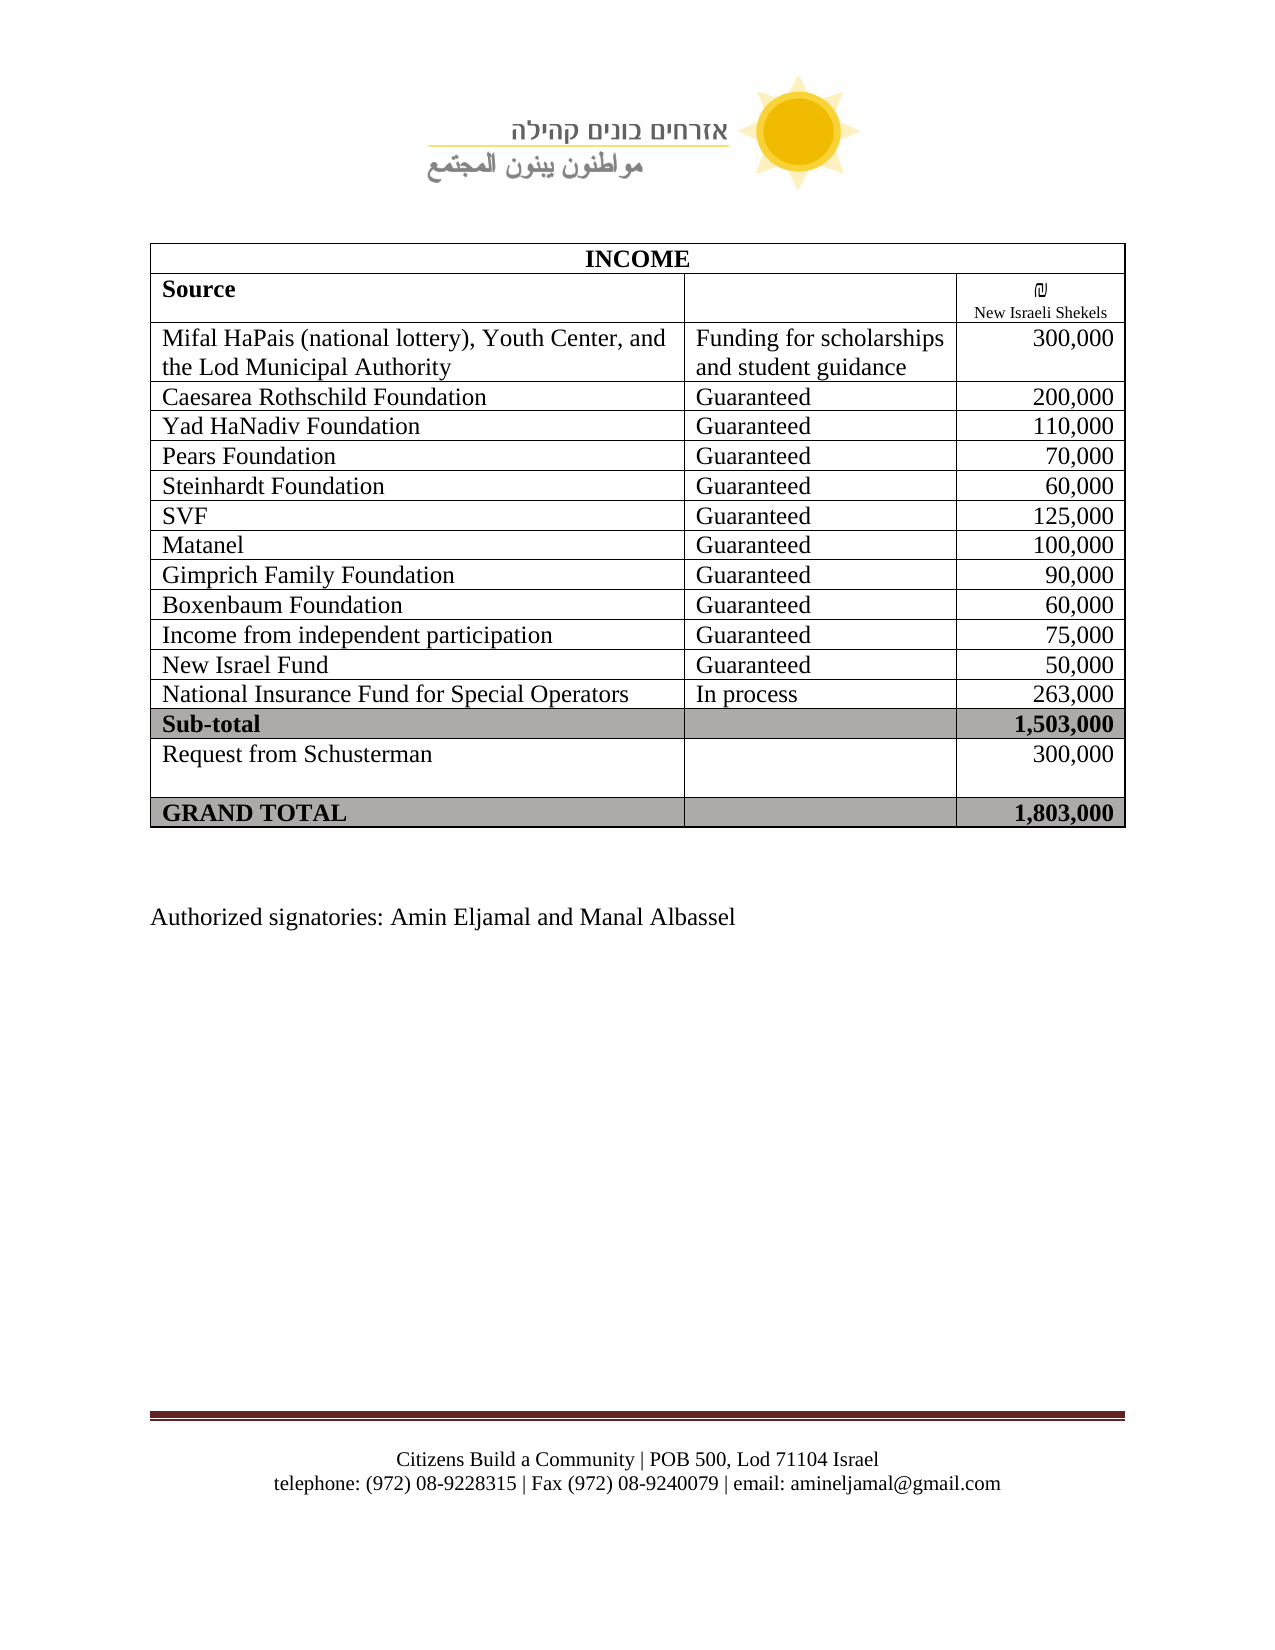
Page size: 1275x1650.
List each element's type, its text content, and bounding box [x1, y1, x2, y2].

table_cell 60,000 [957, 471, 1124, 500]
table_cell Sub-total [151, 709, 684, 738]
table_cell Guaranteed [685, 620, 956, 649]
table_cell Guaranteed [685, 471, 956, 500]
table_cell Guaranteed [685, 382, 956, 410]
table_cell [685, 709, 956, 738]
table_cell 200,000 [957, 382, 1124, 410]
table_cell Boxenbaum Foundation [151, 590, 684, 619]
table_cell [685, 798, 956, 826]
table_cell Guaranteed [685, 411, 956, 440]
table_cell ₪ New Israeli Shekels [957, 274, 1124, 322]
table_cell Guaranteed [685, 650, 956, 678]
table_cell SVF [151, 501, 684, 529]
table_cell Matanel [151, 531, 684, 559]
table_cell Source [151, 274, 684, 322]
table_cell Guaranteed [685, 501, 956, 529]
table_cell In process [685, 680, 956, 708]
table_cell GRAND TOTAL [151, 798, 684, 826]
table_cell Mifal HaPais (national lottery), Youth Center, and the Lod Municipal Authority [151, 323, 684, 381]
table_cell National Insurance Fund for Special Operators [151, 680, 684, 708]
table_cell 70,000 [957, 441, 1124, 470]
table_cell 60,000 [957, 590, 1124, 619]
table_cell 300,000 [957, 739, 1124, 797]
table_cell Guaranteed [685, 590, 956, 619]
table_cell 100,000 [957, 531, 1124, 559]
table_cell Funding for scholarships and student guidance [685, 323, 956, 381]
table_cell INCOME [151, 244, 1124, 273]
table_cell 110,000 [957, 411, 1124, 440]
table_cell 50,000 [957, 650, 1124, 678]
table_cell Steinhardt Foundation [151, 471, 684, 500]
table_cell Yad HaNadiv Foundation [151, 411, 684, 440]
table_cell Request from Schusterman [151, 739, 684, 797]
text Authorized signatories: Amin Eljamal and Manal Albassel [150, 902, 1125, 930]
table_cell 1,503,000 [957, 709, 1124, 738]
table_cell Guaranteed [685, 560, 956, 589]
table_cell Guaranteed [685, 441, 956, 470]
table_cell 1,803,000 [957, 798, 1124, 826]
table_cell Gimprich Family Foundation [151, 560, 684, 589]
table_cell Pears Foundation [151, 441, 684, 470]
table_cell Guaranteed [685, 531, 956, 559]
table_cell 90,000 [957, 560, 1124, 589]
table_cell New Israel Fund [151, 650, 684, 678]
picture [414, 75, 861, 193]
table_cell [685, 274, 956, 322]
table_cell Caesarea Rothschild Foundation [151, 382, 684, 410]
table_cell [685, 739, 956, 797]
table_cell Income from independent participation [151, 620, 684, 649]
table_cell 263,000 [957, 680, 1124, 708]
table_cell 75,000 [957, 620, 1124, 649]
table_cell 300,000 [957, 323, 1124, 381]
table_cell 125,000 [957, 501, 1124, 529]
